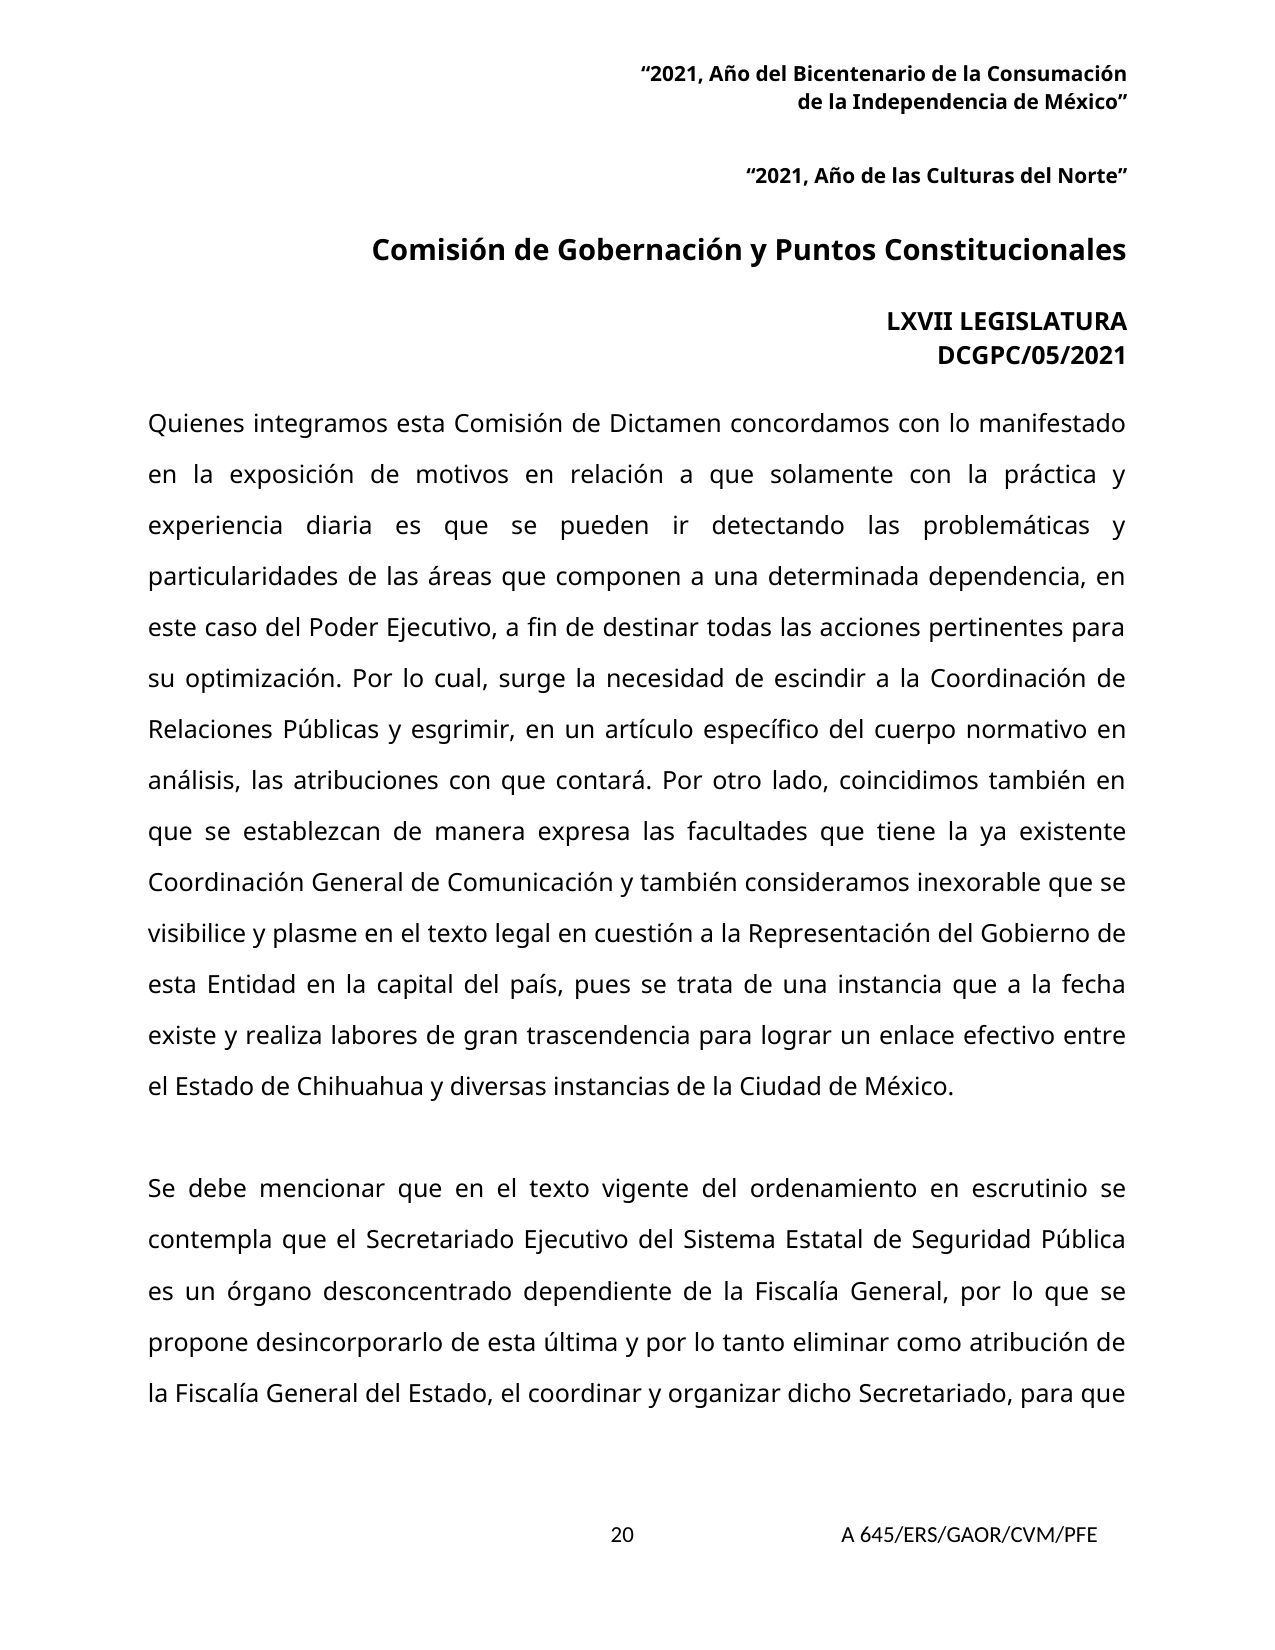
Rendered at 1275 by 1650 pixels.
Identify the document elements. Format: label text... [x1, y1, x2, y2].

text Quienes integramos esta Comisión de Dictamen concordamos con lo manifestado en la exposición de motivos en relación a que solamente con la práctica y experiencia diaria es que se pueden ir detectando las problemáticas y particularidades de las áreas que componen a una determinada dependencia, en este caso del Poder Ejecutivo, a fin de destinar todas las acciones pertinentes para su optimización. Por lo cual, surge la necesidad de escindir a la Coordinación de Relaciones Públicas y esgrimir, en un artículo específico del cuerpo normativo en análisis, las atribuciones con que contará. Por otro lado, coincidimos también en que se establezcan de manera expresa las facultades que tiene la ya existente Coordinación General de Comunicación y también consideramos inexorable que se visibilice y plasme en el texto legal en cuestión a la Representación del Gobierno de esta Entidad en la capital del país, pues se trata de una instancia que a la fecha existe y realiza labores de gran trascendencia para lograr un enlace efectivo entre el Estado de Chihuahua y diversas instancias de la Ciudad de México. [148, 405, 1127, 1103]
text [148, 1171, 1127, 1409]
